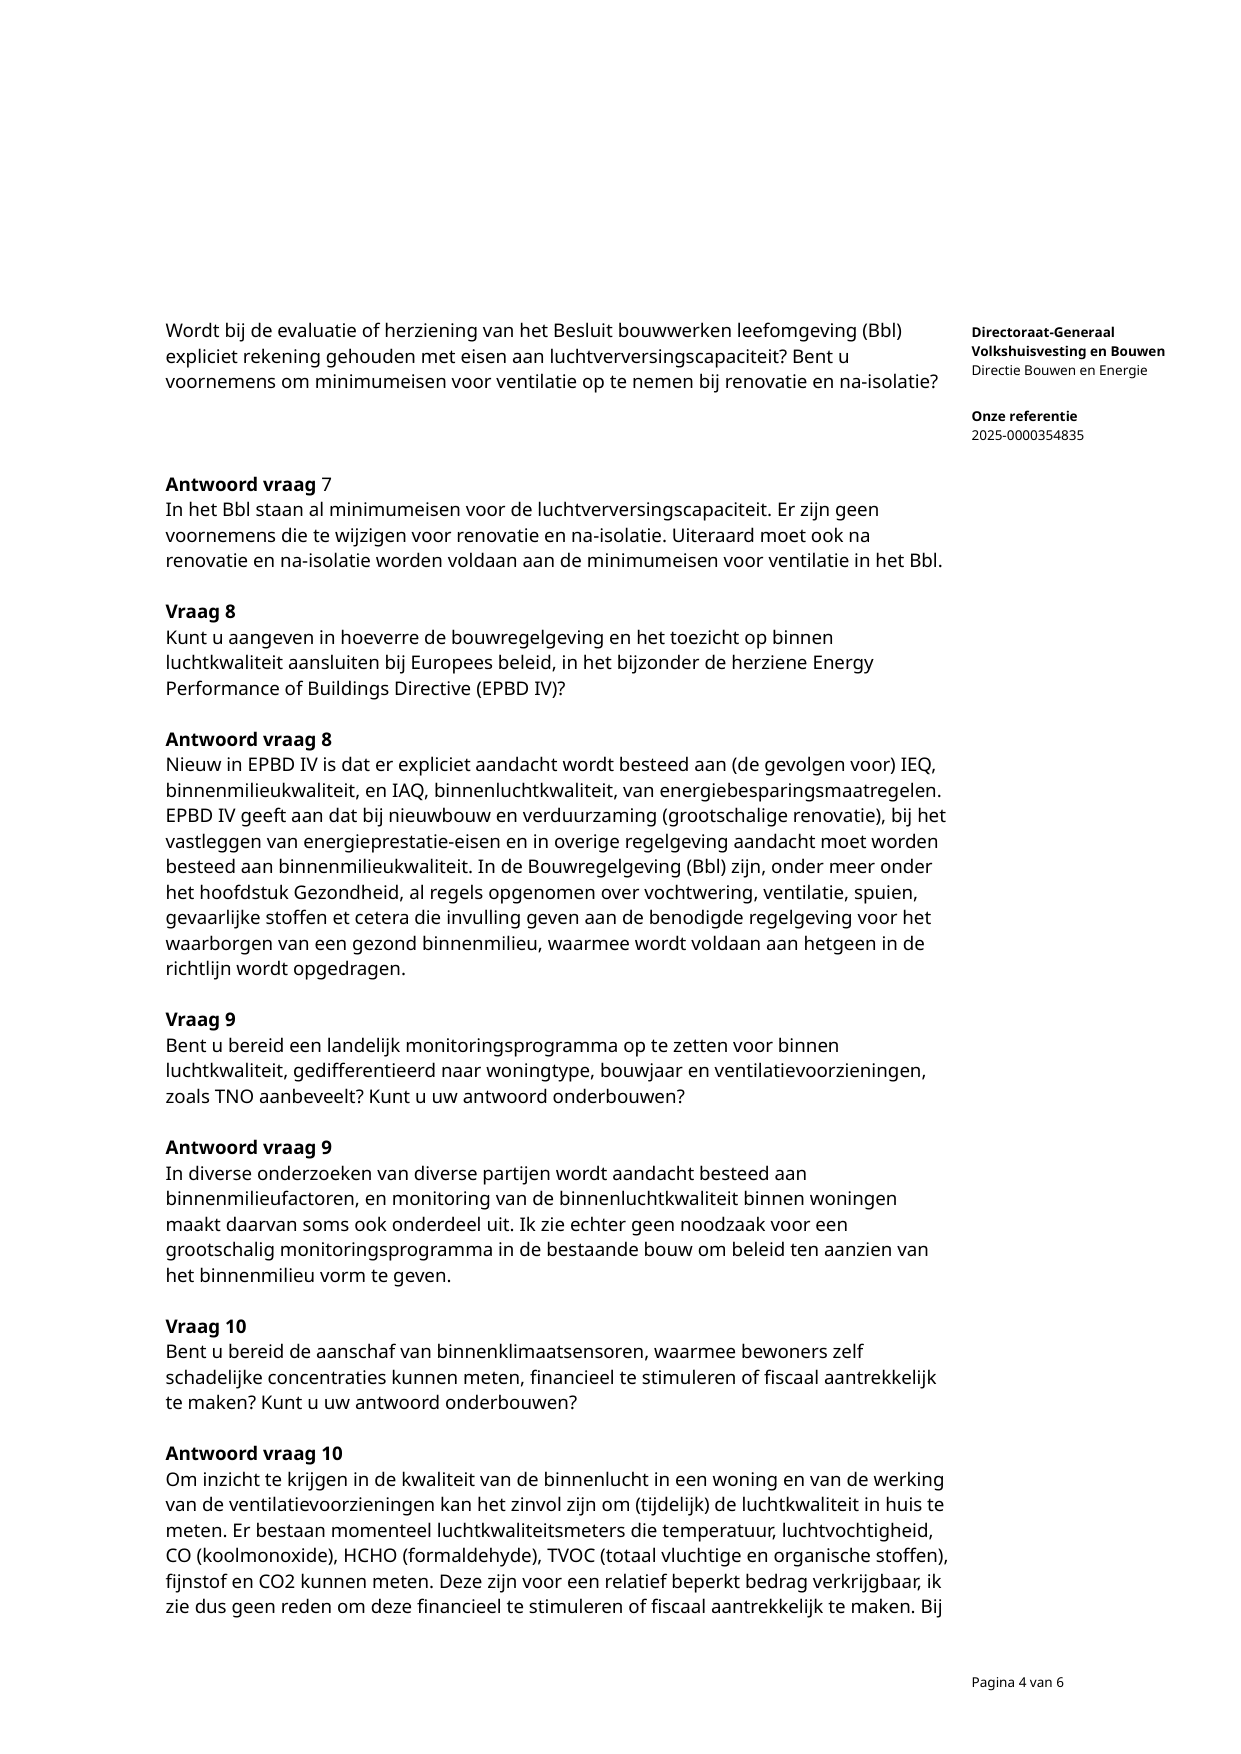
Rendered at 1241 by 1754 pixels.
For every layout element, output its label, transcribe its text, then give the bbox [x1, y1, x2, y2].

text Vraag 10 [165, 1313, 951, 1338]
text Antwoord vraag 8 [165, 726, 951, 752]
text Vraag 8 [165, 598, 951, 624]
text Antwoord vraag 10 [165, 1441, 951, 1466]
text Antwoord vraag 7 [165, 471, 951, 496]
text Antwoord vraag 9 [165, 1134, 951, 1160]
text Nieuw in EPBD IV is dat er expliciet aandacht wordt besteed aan (de gevolgen voor) IEQ, binnenmilieukwaliteit, en IAQ, binnenluchtkwaliteit, van energiebesparingsmaatregelen. EPBD IV geeft aan dat bij nieuwbouw en verduurzaming (grootschalige renovatie), bij het vastleggen van energieprestatie-eisen en in overige regelgeving aandacht moet worden besteed aan binnenmilieukwaliteit. In de Bouwregelgeving (Bbl) zijn, onder meer onder het hoofdstuk Gezondheid, al regels opgenomen over vochtwering, ventilatie, spuien, gevaarlijke stoffen et cetera die invulling geven aan de benodigde regelgeving voor het waarborgen van een gezond binnenmilieu, waarmee wordt voldaan aan hetgeen in de richtlijn wordt opgedragen. [165, 752, 951, 981]
text In het Bbl staan al minimumeisen voor de luchtverversingscapaciteit. Er zijn geen voornemens die te wijzigen voor renovatie en na-isolatie. Uiteraard moet ook na renovatie en na-isolatie worden voldaan aan de minimumeisen voor ventilatie in het Bbl. [165, 496, 951, 573]
text In diverse onderzoeken van diverse partijen wordt aandacht besteed aan binnenmilieufactoren, en monitoring van de binnenluchtkwaliteit binnen woningen maakt daarvan soms ook onderdeel uit. Ik zie echter geen noodzaak voor een grootschalig monitoringsprogramma in de bestaande bouw om beleid ten aanzien van het binnenmilieu vorm te geven. [165, 1160, 951, 1287]
text Bent u bereid de aanschaf van binnenklimaatsensoren, waarmee bewoners zelf schadelijke concentraties kunnen meten, financieel te stimuleren of fiscaal aantrekkelijk te maken? Kunt u uw antwoord onderbouwen? [165, 1338, 951, 1415]
text Kunt u aangeven in hoeverre de bouwregelgeving en het toezicht op binnen luchtkwaliteit aansluiten bij Europees beleid, in het bijzonder de herziene Energy Performance of Buildings Directive (EPBD IV)? [165, 624, 951, 701]
text Vraag 9 [165, 1007, 951, 1032]
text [165, 1466, 951, 1619]
text Wordt bij de evaluatie of herziening van het Besluit bouwwerken leefomgeving (Bbl) expliciet rekening gehouden met eisen aan luchtverversingscapaciteit? Bent u voornemens om minimumeisen voor ventilatie op te nemen bij renovatie en na-isolatie? [165, 318, 951, 394]
text Bent u bereid een landelijk monitoringsprogramma op te zetten voor binnen luchtkwaliteit, gedifferentieerd naar woningtype, bouwjaar en ventilatievoorzieningen, zoals TNO aanbeveelt? Kunt u uw antwoord onderbouwen? [165, 1032, 951, 1109]
